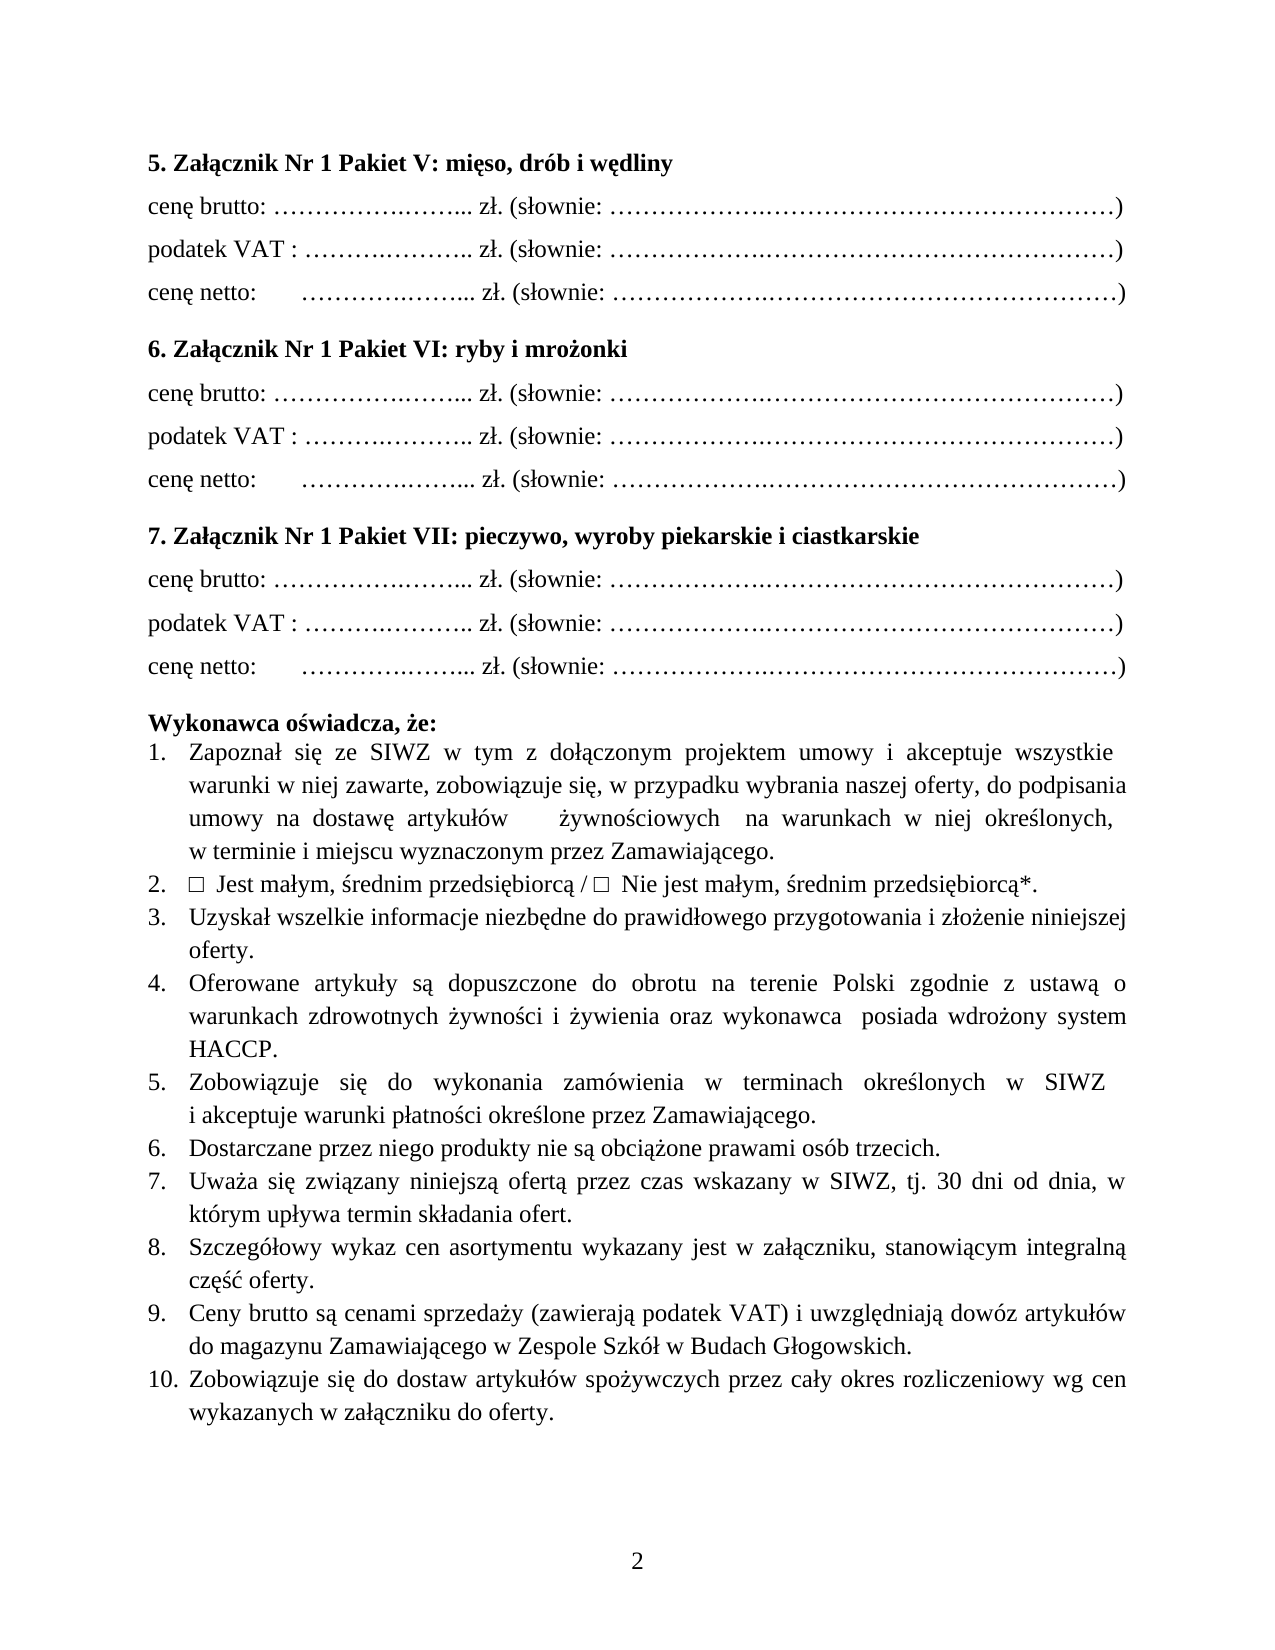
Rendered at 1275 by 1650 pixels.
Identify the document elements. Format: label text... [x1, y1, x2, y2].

text Wykonawca oświadcza, że: [148, 708, 1127, 737]
text podatek VAT : ……….……….. zł. (słownie: ……………….……………………………………) [148, 608, 1127, 636]
list □ Jest małym, średnim przedsiębiorcą / □ Nie jest małym, średnim przedsiębiorcą*. [148, 869, 1127, 898]
list Oferowane artykuły są dopuszczone do obrotu na terenie Polski zgodnie z ustawą o warunkach zdrowotnych żywności i żywienia oraz wykonawca posiada wdrożony system HACCP. [148, 968, 1127, 1063]
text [148, 234, 1127, 263]
text cenę netto: ………….……... zł. (słownie: ……………….……………………………………) [148, 464, 1127, 493]
text cenę brutto: …………….……... zł. (słownie: ……………….……………………………………) [148, 378, 1127, 406]
text 5. Załącznik Nr 1 Pakiet V: mięso, drób i wędliny [148, 148, 1127, 176]
list Dostarczane przez niego produkty nie są obciążone prawami osób trzecich. [148, 1133, 1127, 1162]
list Zapoznał się ze SIWZ w tym z dołączonym projektem umowy i akceptuje wszystkie warunki w niej zawarte, zobowiązuje się, w przypadku wybrania naszej oferty, do podpisania umowy na dostawę artykułów żywnościowych na warunkach w niej określonych, w terminie i miejscu wyznaczonym przez Zamawiającego. [148, 737, 1127, 865]
text cenę brutto: …………….……... zł. (słownie: ……………….……………………………………) [148, 564, 1127, 593]
list Uzyskał wszelkie informacje niezbędne do prawidłowego przygotowania i złożenie niniejszej oferty. [148, 902, 1127, 964]
list Zobowiązuje się do dostaw artykułów spożywczych przez cały okres rozliczeniowy wg cen wykazanych w załączniku do oferty. [148, 1364, 1127, 1426]
text cenę netto: ………….……... zł. (słownie: ……………….……………………………………) [148, 277, 1127, 306]
list Uważa się związany niniejszą ofertą przez czas wskazany w SIWZ, tj. 30 dni od dnia, w którym upływa termin składania ofert. [148, 1166, 1127, 1228]
list Zobowiązuje się do wykonania zamówienia w terminach określonych w SIWZ i akceptuje warunki płatności określone przez Zamawiającego. [148, 1067, 1127, 1129]
text cenę netto: ………….……... zł. (słownie: ……………….……………………………………) [148, 651, 1127, 679]
text 7. Załącznik Nr 1 Pakiet VII: pieczywo, wyroby piekarskie i ciastkarskie [148, 521, 1127, 550]
list Szczegółowy wykaz cen asortymentu wykazany jest w załączniku, stanowiącym integralną część oferty. [148, 1232, 1127, 1294]
text podatek VAT : ……….……….. zł. (słownie: ……………….……………………………………) [148, 421, 1127, 449]
text 6. Załącznik Nr 1 Pakiet VI: ryby i mrożonki [148, 334, 1127, 363]
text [148, 191, 1127, 219]
list Ceny brutto są cenami sprzedaży (zawierają podatek VAT) i uwzględniają dowóz artykułów do magazynu Zamawiającego w Zespole Szkół w Budach Głogowskich. [148, 1298, 1127, 1360]
